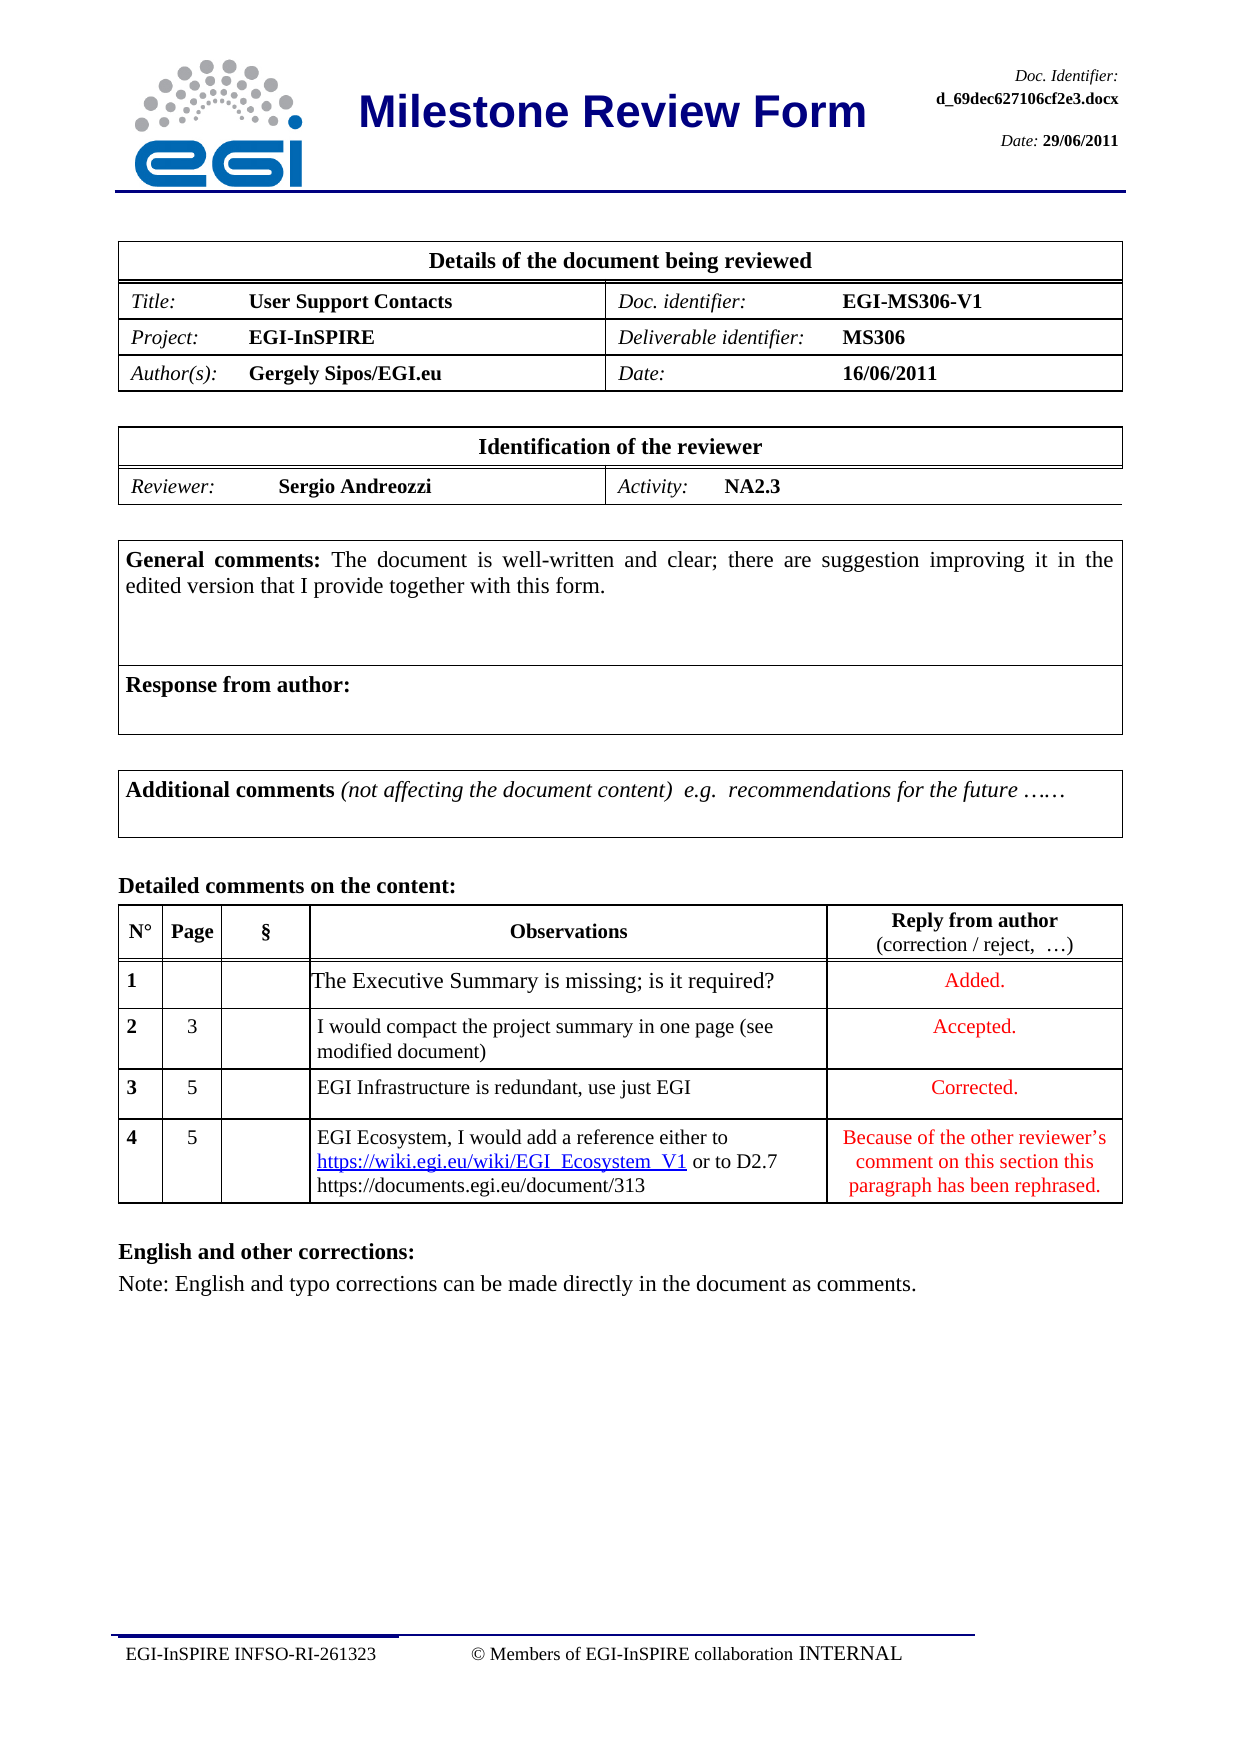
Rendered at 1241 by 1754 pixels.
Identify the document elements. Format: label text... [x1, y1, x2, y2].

table_cell MS306 [842, 320, 1122, 354]
table_cell 3 [163, 1009, 221, 1068]
table_cell User Support Contacts [236, 284, 605, 318]
text Detailed comments on the content: [118, 872, 1122, 899]
table_cell [222, 962, 309, 1008]
table_header Additional comments (not affecting the document content) e.g. recommendations for the future …… [119, 771, 1122, 837]
table_header Identification of the reviewer [119, 428, 1122, 464]
text Note: English and typo corrections can be made directly in the document as comments. [118, 1269, 1122, 1296]
table_header N° [119, 906, 162, 958]
table_cell Activity: [606, 469, 724, 504]
table_cell The Executive Summary is missing; is it required? [311, 962, 826, 1008]
table_cell EGI Infrastructure is redundant, use just EGI [311, 1070, 826, 1118]
table_cell [222, 1070, 309, 1118]
table_header Details of the document being reviewed [119, 242, 1122, 279]
table_cell 5 [163, 1070, 221, 1118]
table_cell [163, 962, 221, 1008]
table_header Observations [311, 906, 826, 958]
table_cell 5 [163, 1120, 221, 1202]
table_header General comments: The document is well-written and clear; there are suggestion improving it in the edited version that I provide together with this form. [119, 541, 1122, 665]
table_cell [119, 1120, 162, 1202]
table_cell Sergio Andreozzi [266, 469, 605, 504]
table_cell [119, 962, 162, 1008]
table_cell Because of the other reviewer’s comment on this section this paragraph has been rephrased. [828, 1120, 1122, 1202]
table_cell Author(s): [119, 356, 236, 390]
table_cell Doc. identifier: [606, 284, 842, 318]
table_cell Added. [828, 962, 1122, 1008]
table_header Reply from author (correction / reject, …) [828, 906, 1122, 958]
table_cell NA2.3 [724, 469, 1122, 504]
table_cell [222, 1120, 309, 1202]
table_cell Reviewer: [119, 469, 266, 504]
table_cell EGI Ecosystem, I would add a reference either to https://wiki.egi.eu/wiki/EGI_Ecosystem_V1 or to D2.7 https://documents.egi.eu/document/313 [311, 1120, 826, 1202]
text English and other corrections: [118, 1238, 1122, 1264]
table_cell Deliverable identifier: [606, 320, 842, 354]
table_cell [119, 1070, 162, 1118]
table_cell Title: [119, 284, 236, 318]
table_cell [222, 1009, 309, 1068]
table_cell Accepted. [828, 1009, 1122, 1068]
table_header Page [163, 906, 221, 958]
table_cell EGI-InSPIRE [236, 320, 605, 354]
table_cell EGI-MS306-V1 [842, 284, 1122, 318]
table_cell Response from author: [119, 666, 1122, 734]
table_cell 16/06/2011 [842, 356, 1122, 390]
picture [133, 59, 304, 189]
table_cell Project: [119, 320, 236, 354]
table_cell I would compact the project summary in one page (see modified document) [311, 1009, 826, 1068]
table_header § [222, 906, 309, 958]
table_cell Gergely Sipos/EGI.eu [236, 356, 605, 390]
table_cell Corrected. [828, 1070, 1122, 1118]
table_cell [119, 1009, 162, 1068]
table_cell Date: [606, 356, 842, 390]
